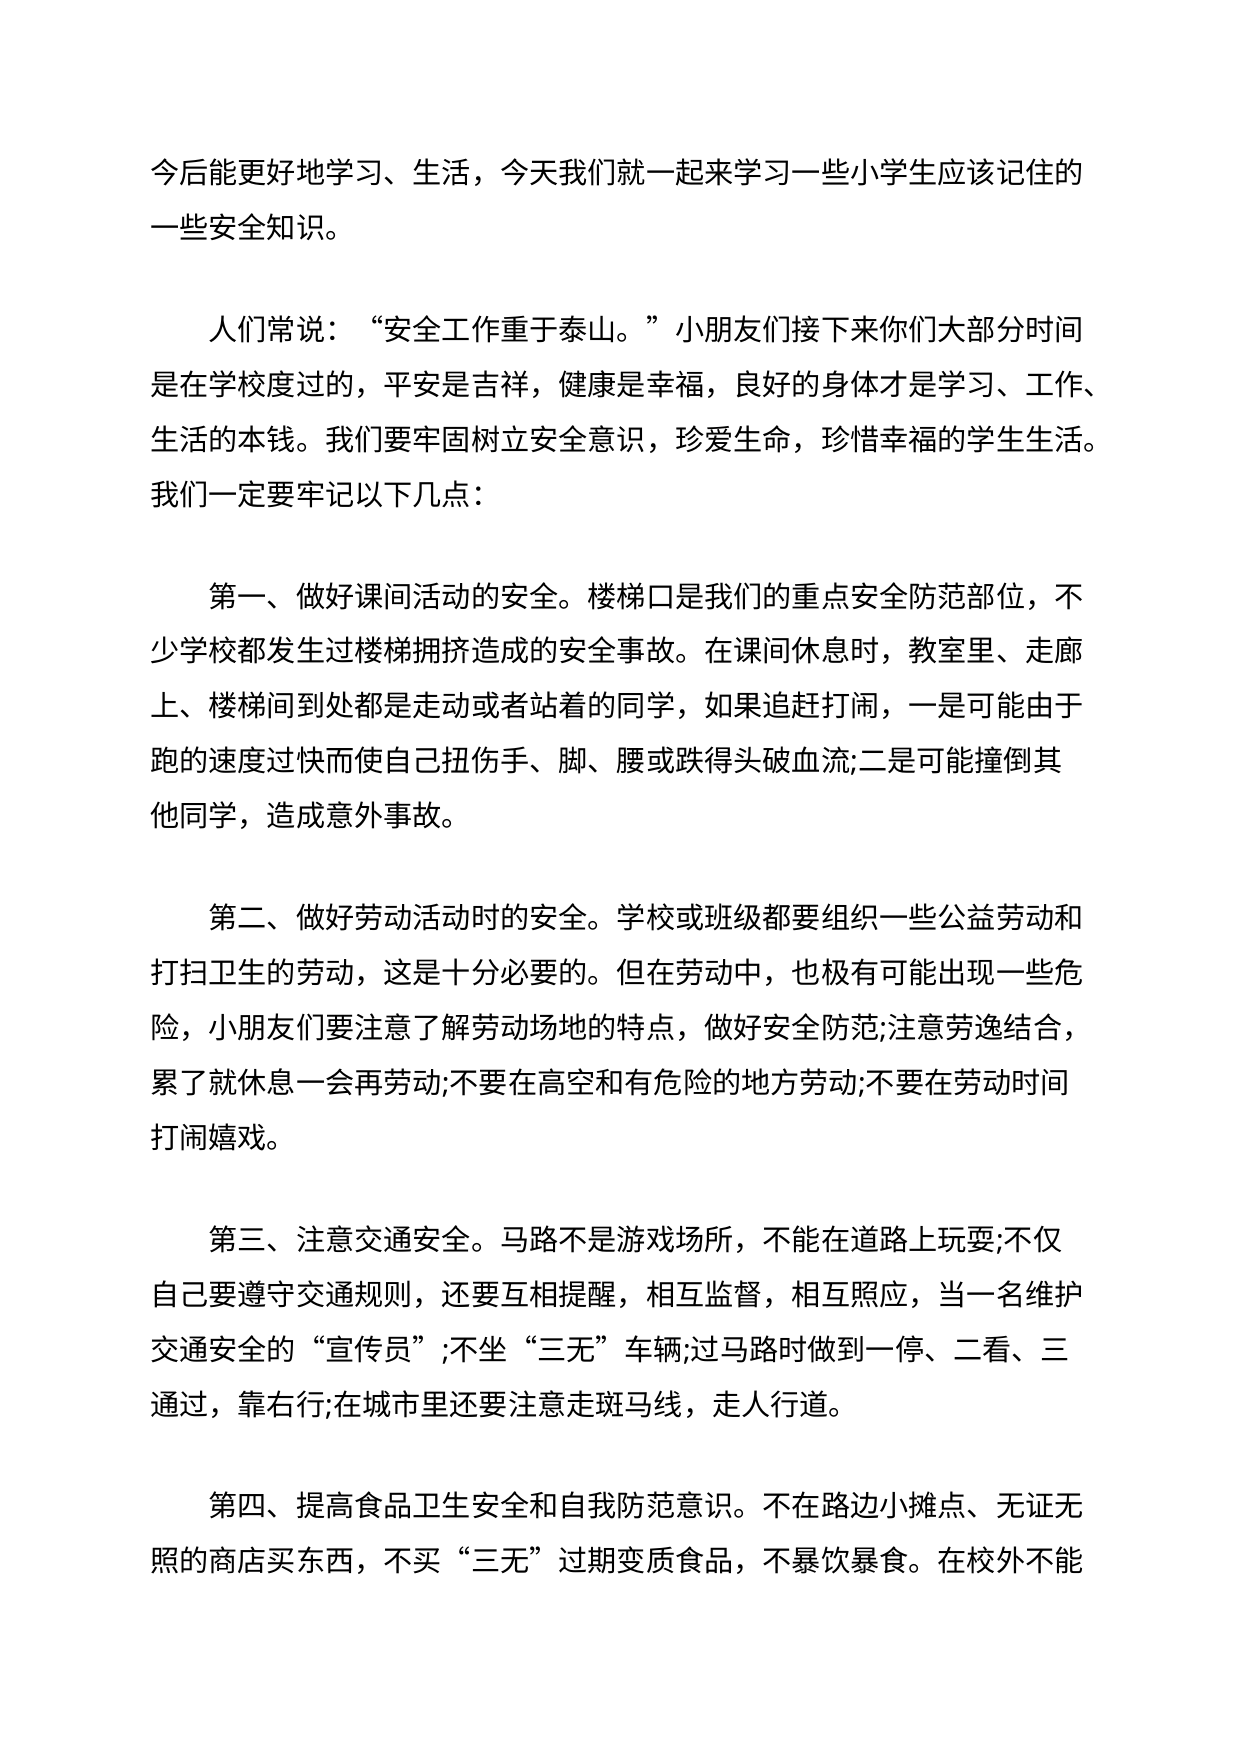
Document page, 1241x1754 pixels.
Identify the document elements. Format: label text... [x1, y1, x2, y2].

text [150, 1483, 1090, 1580]
text 人们常说：“安全工作重于泰山。”小朋友们接下来你们大部分时间是在学校度过的，平安是吉祥，健康是幸福，良好的身体才是学习、工作、生活的本钱。我们要牢固树立安全意识，珍爱生命，珍惜幸福的学生生活。我们一定要牢记以下几点： [150, 307, 1090, 514]
text 第一、做好课间活动的安全。楼梯口是我们的重点安全防范部位，不少学校都发生过楼梯拥挤造成的安全事故。在课间休息时，教室里、走廊上、楼梯间到处都是走动或者站着的同学，如果追赶打闹，一是可能由于跑的速度过快而使自己扭伤手、脚、腰或跌得头破血流;二是可能撞倒其他同学，造成意外事故。 [150, 573, 1090, 835]
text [150, 150, 1090, 247]
text 第三、注意交通安全。马路不是游戏场所，不能在道路上玩耍;不仅自己要遵守交通规则，还要互相提醒，相互监督，相互照应，当一名维护交通安全的“宣传员”;不坐“三无”车辆;过马路时做到一停、二看、三通过，靠右行;在城市里还要注意走斑马线，走人行道。 [150, 1216, 1090, 1423]
text 第二、做好劳动活动时的安全。学校或班级都要组织一些公益劳动和打扫卫生的劳动，这是十分必要的。但在劳动中，也极有可能出现一些危险，小朋友们要注意了解劳动场地的特点，做好安全防范;注意劳逸结合，累了就休息一会再劳动;不要在高空和有危险的地方劳动;不要在劳动时间打闹嬉戏。 [150, 894, 1090, 1157]
